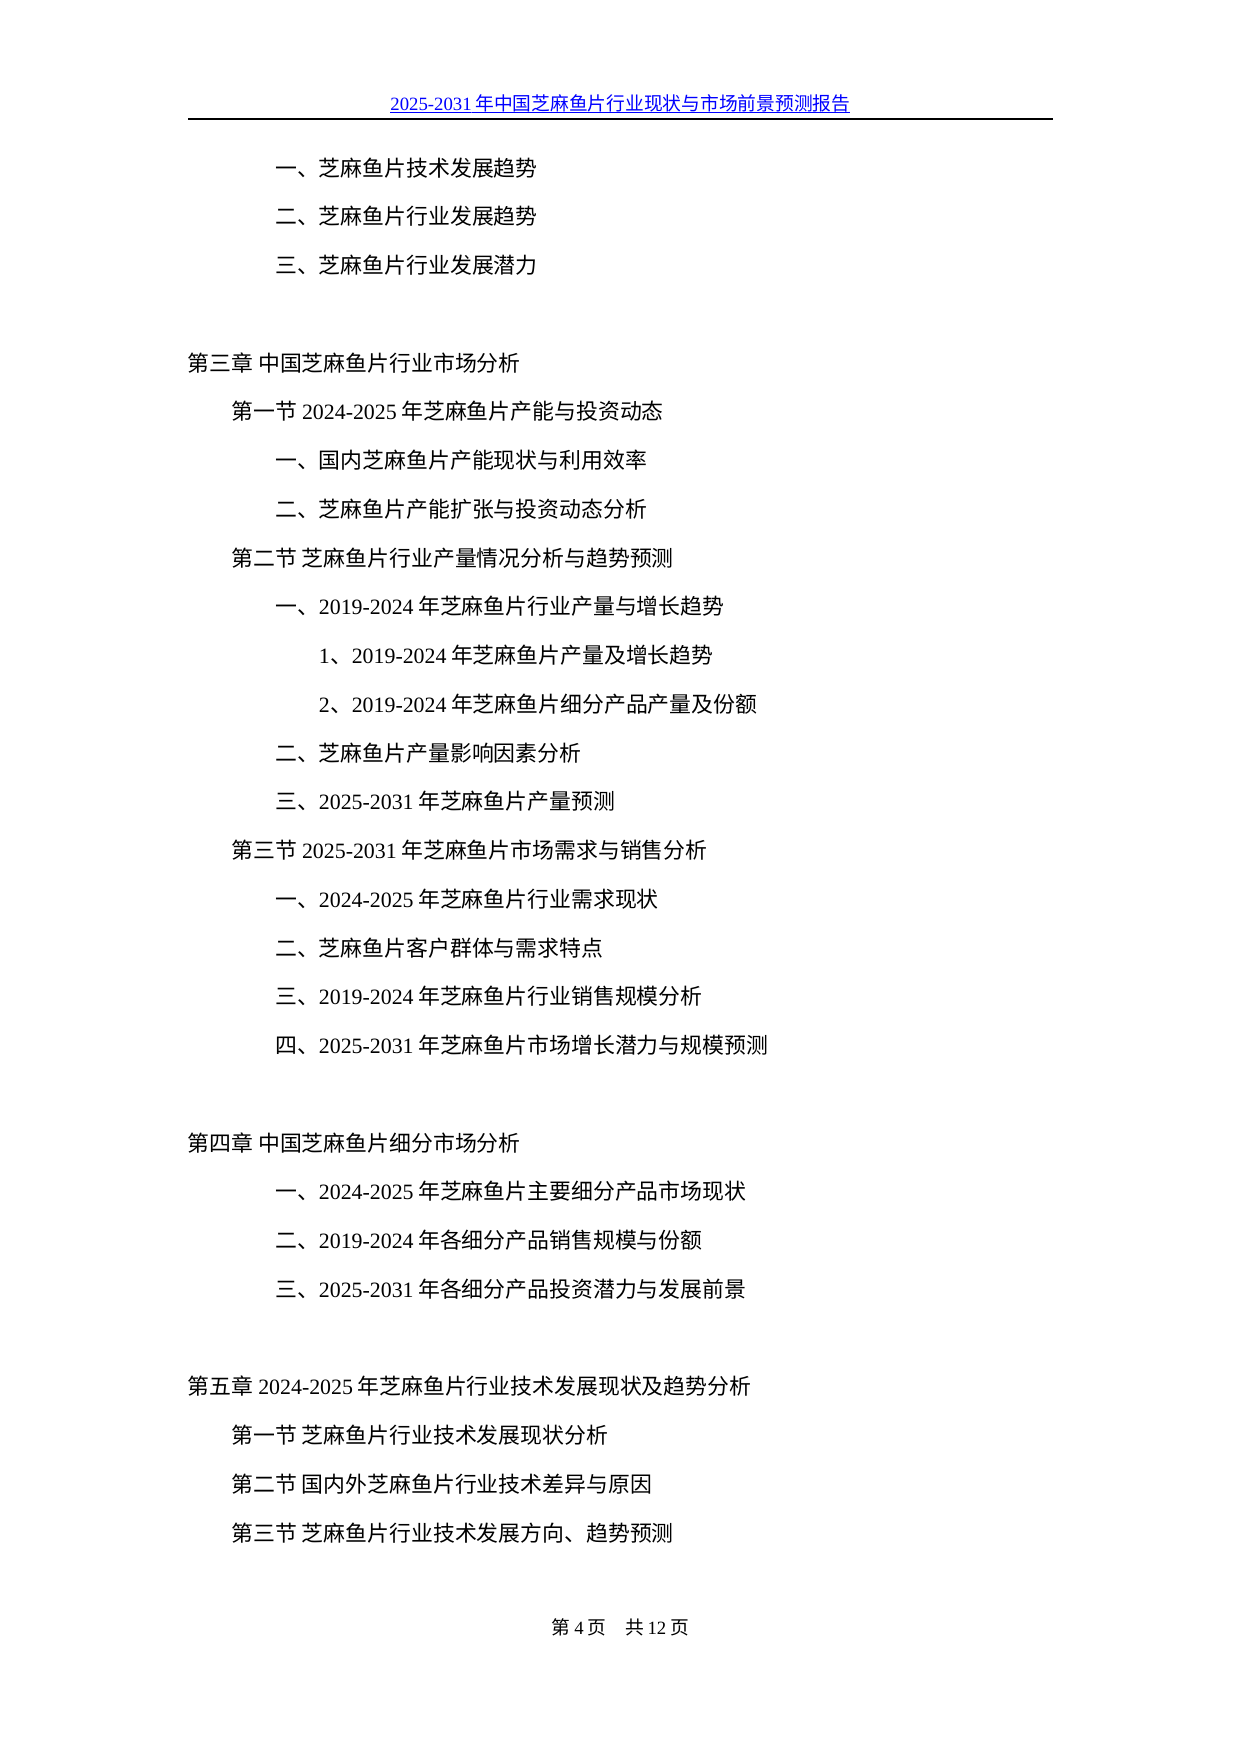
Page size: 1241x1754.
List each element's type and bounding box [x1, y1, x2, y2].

text [187, 150, 1053, 1548]
